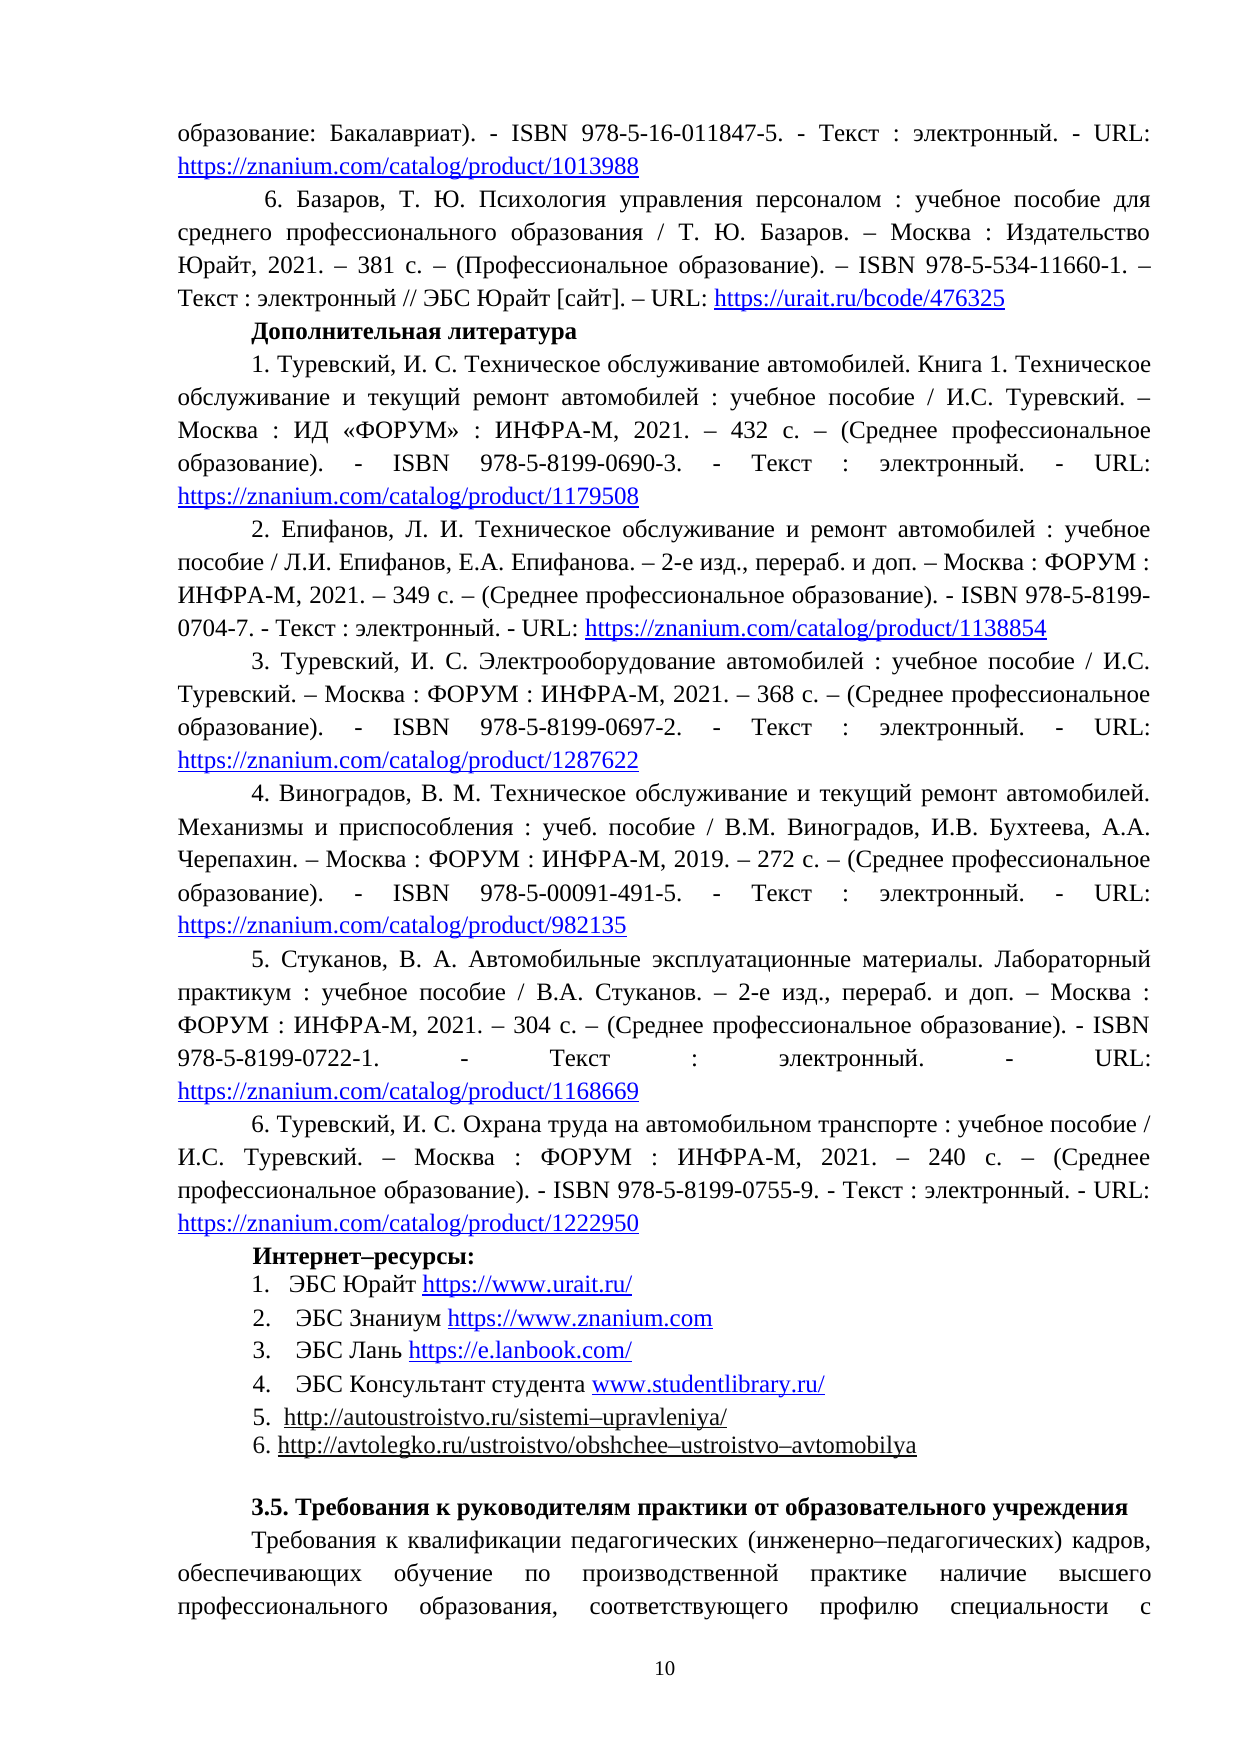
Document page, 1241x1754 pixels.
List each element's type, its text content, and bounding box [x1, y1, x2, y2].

text 4. Виноградов, В. М. Техническое обслуживание и текущий ремонт автомобилей. Механизмы и приспособления : учеб. пособие / В.М. Виноградов, И.В. Бухтеева, А.А. Черепахин. – Москва : ФОРУМ : ИНФРА-М, 2019. – 272 с. – (Среднее профессиональное образование). - ISBN 978-5-00091-491-5. - Текст : электронный. - URL: https://znanium.com/catalog/product/982135 [177, 778, 1152, 939]
text 1. Туревский, И. С. Техническое обслуживание автомобилей. Книга 1. Техническое обслуживание и текущий ремонт автомобилей : учебное пособие / И.С. Туревский. – Москва : ИД «ФОРУМ» : ИНФРА-М, 2021. – 432 с. – (Среднее профессиональное образование). - ISBN 978-5-8199-0690-3. - Текст : электронный. - URL: https://znanium.com/catalog/product/1179508 [177, 349, 1152, 510]
text Дополнительная литература [177, 316, 1152, 345]
text 3.5. Требования к руководителям практики от образовательного учреждения [177, 1492, 1152, 1521]
text Интернет–ресурсы: [177, 1241, 1152, 1269]
text 6. Базаров, Т. Ю. Психология управления персоналом : учебное пособие для среднего профессионального образования / Т. Ю. Базаров. – Москва : Издательство Юрайт, 2021. – 381 с. – (Профессиональное образование). – ISBN 978-5-534-11660-1. – Текст : электронный // ЭБС Юрайт [сайт]. – URL: https://urait.ru/bcode/476325 [177, 184, 1152, 312]
text 6. Туревский, И. С. Охрана труда на автомобильном транспорте : учебное пособие / И.С. Туревский. – Москва : ФОРУМ : ИНФРА-М, 2021. – 240 с. – (Среднее профессиональное образование). - ISBN 978-5-8199-0755-9. - Текст : электронный. - URL: https://znanium.com/catalog/product/1222950 [177, 1109, 1152, 1237]
text 2. Епифанов, Л. И. Техническое обслуживание и ремонт автомобилей : учебное пособие / Л.И. Епифанов, Е.А. Епифанова. – 2-е изд., перераб. и доп. – Москва : ФОРУМ : ИНФРА-М, 2021. – 349 с. – (Среднее профессиональное образование). - ISBN 978-5-8199-0704-7. - Текст : электронный. - URL: https://znanium.com/catalog/product/1138854 [177, 514, 1152, 642]
text 6. http://avtolegko.ru/ustroistvo/obshchee–ustroistvo–avtomobilya [177, 1430, 1152, 1459]
text 5. http://autoustroistvo.ru/sistemi–upravleniya/ [177, 1402, 1152, 1430]
list ЭБС Юрайт https://www.urait.ru/ [251, 1269, 1152, 1298]
list ЭБС Лань https://e.lanbook.com/ [177, 1336, 1152, 1364]
text 5. Стуканов, В. А. Автомобильные эксплуатационные материалы. Лабораторный практикум : учебное пособие / В.А. Стуканов. – 2-е изд., перераб. и доп. – Москва : ФОРУМ : ИНФРА-М, 2021. – 304 с. – (Среднее профессиональное образование). - ISBN 978-5-8199-0722-1. - Текст : электронный. - URL: https://znanium.com/catalog/product/1168669 [177, 944, 1152, 1104]
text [177, 1525, 1152, 1620]
text 3. Туревский, И. С. Электрооборудование автомобилей : учебное пособие / И.С. Туревский. – Москва : ФОРУМ : ИНФРА-М, 2021. – 368 с. – (Среднее профессиональное образование). - ISBN 978-5-8199-0697-2. - Текст : электронный. - URL: https://znanium.com/catalog/product/1287622 [177, 646, 1152, 774]
list ЭБС Знаниум https://www.znanium.com [177, 1303, 1152, 1331]
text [177, 118, 1152, 180]
list ЭБС Консультант студента www.studentlibrary.ru/ [177, 1369, 1152, 1397]
